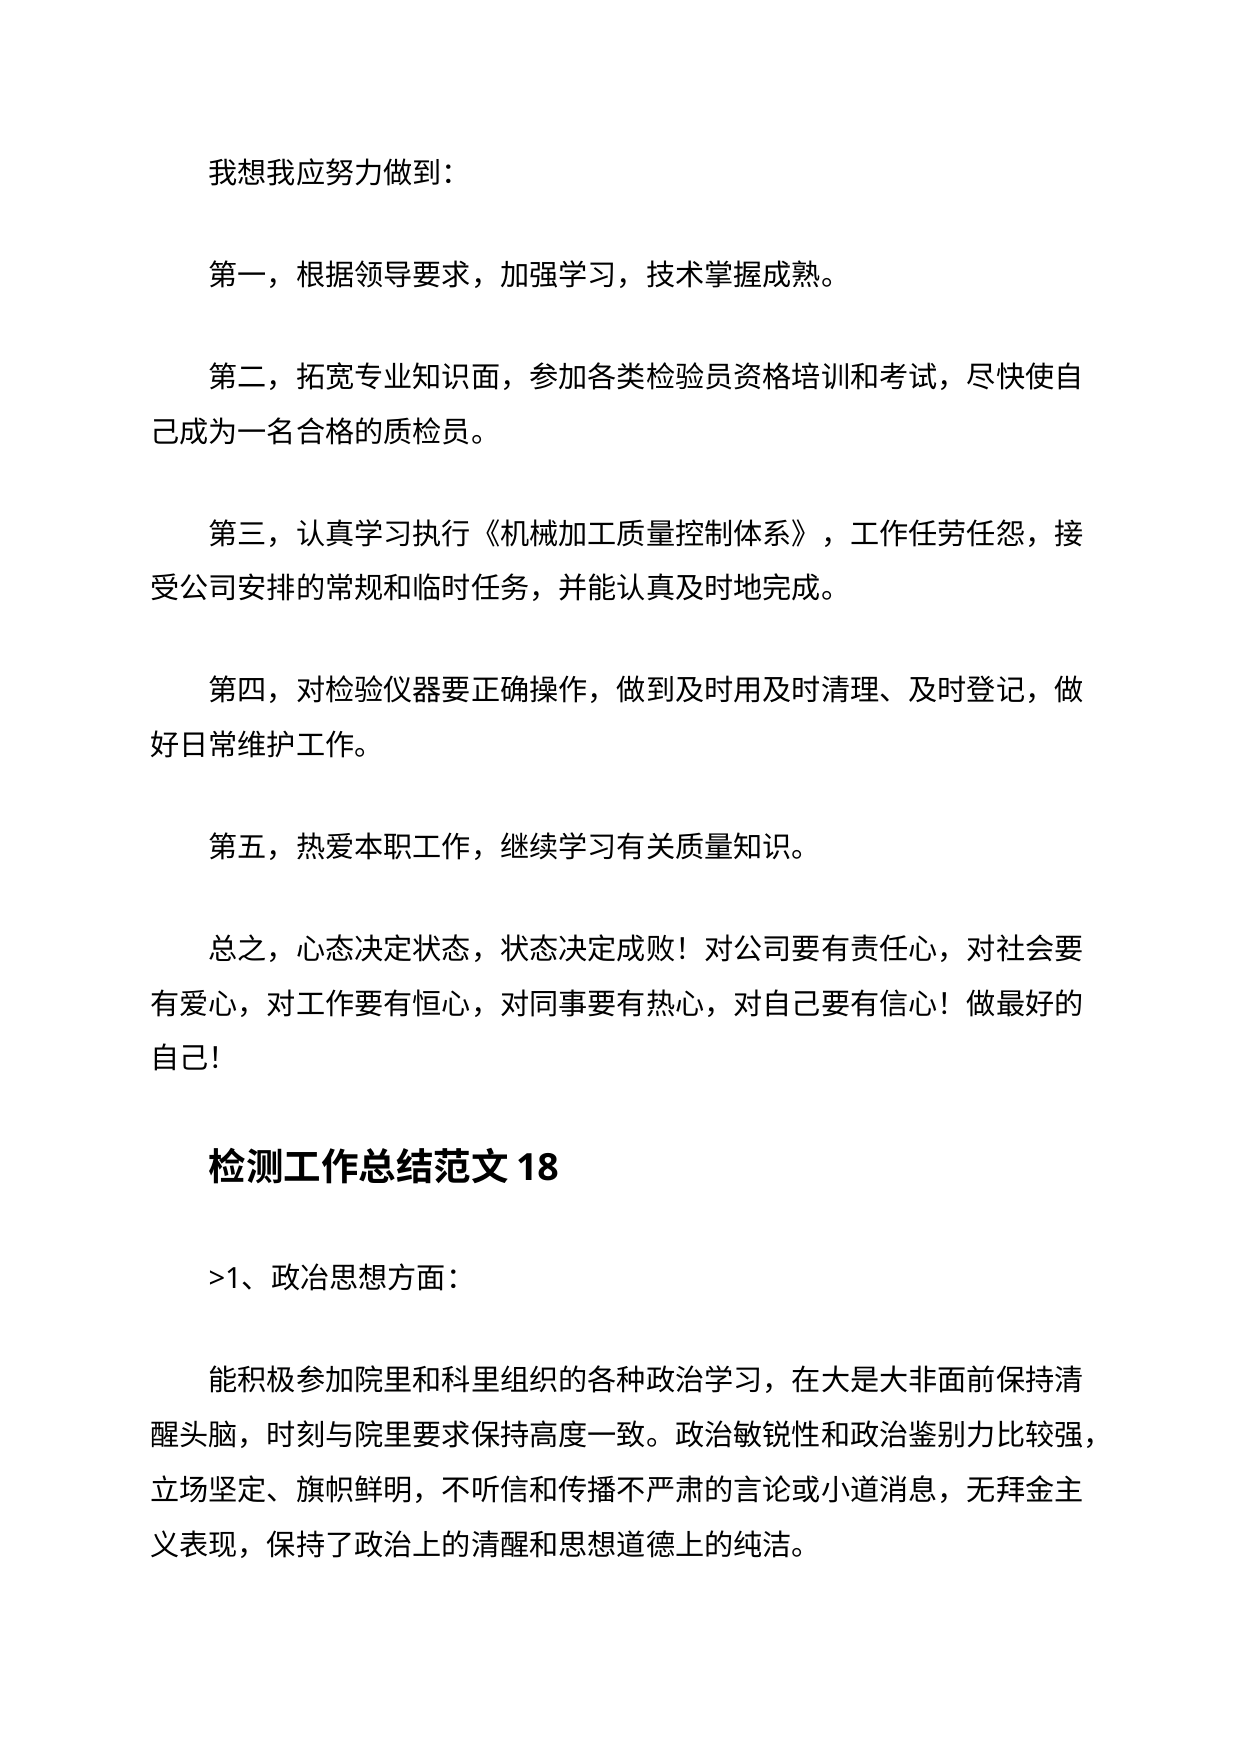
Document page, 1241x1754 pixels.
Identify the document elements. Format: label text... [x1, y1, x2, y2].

text >1、政冶思想方面： [150, 1254, 1090, 1297]
text 第三，认真学习执行《机械加工质量控制体系》，工作任劳任怨，接受公司安排的常规和临时任务，并能认真及时地完成。 [150, 510, 1090, 607]
text 第四，对检验仪器要正确操作，做到及时用及时清理、及时登记，做好日常维护工作。 [150, 667, 1090, 764]
text 第一，根据领导要求，加强学习，技术掌握成熟。 [150, 252, 1090, 294]
text 能积极参加院里和科里组织的各种政治学习，在大是大非面前保持清醒头脑，时刻与院里要求保持高度一致。政治敏锐性和政治鉴别力比较强，立场坚定、旗帜鲜明，不听信和传播不严肃的言论或小道消息，无拜金主义表现，保持了政治上的清醒和思想道德上的纯洁。 [150, 1356, 1090, 1563]
text 总之，心态决定状态，状态决定成败！对公司要有责任心，对社会要有爱心，对工作要有恒心，对同事要有热心，对自己要有信心！做最好的自己！ [150, 925, 1090, 1077]
text 第五，热爱本职工作，继续学习有关质量知识。 [150, 823, 1090, 866]
text 我想我应努力做到： [150, 150, 1090, 192]
text 检测工作总结范文18 [150, 1137, 1090, 1191]
text 第二，拓宽专业知识面，参加各类检验员资格培训和考试，尽快使自己成为一名合格的质检员。 [150, 353, 1090, 451]
